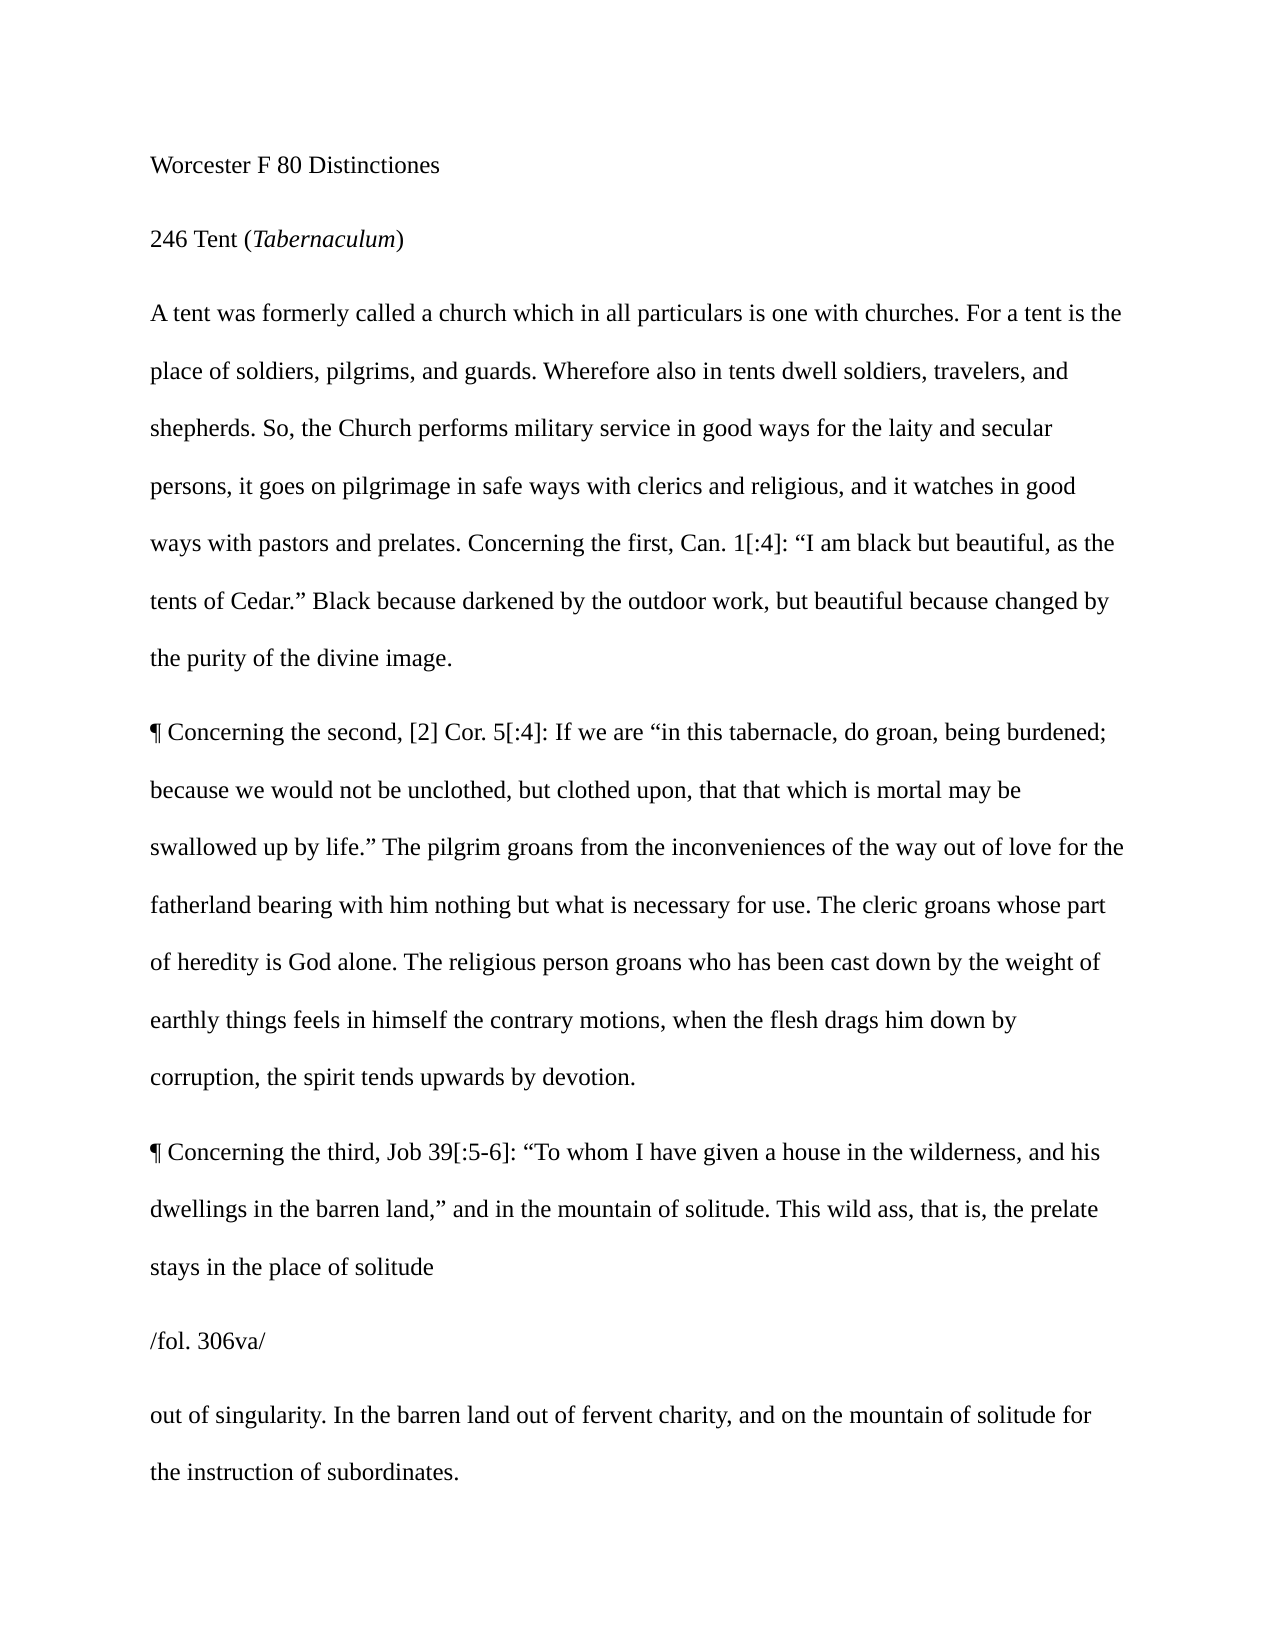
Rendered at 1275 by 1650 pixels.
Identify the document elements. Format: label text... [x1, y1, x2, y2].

text ¶ Concerning the second, [2] Cor. 5[:4]: If we are “in this tabernacle, do groan, being burdened; because we would not be unclothed, but clothed upon, that that which is mortal may be swallowed up by life.” The pilgrim groans from the inconveniences of the way out of love for the fatherland bearing with him nothing but what is necessary for use. The cleric groans whose part of heredity is God alone. The religious person groans who has been cast down by the weight of earthly things feels in himself the contrary motions, when the flesh drags him down by corruption, the spirit tends upwards by devotion. [150, 717, 1125, 1091]
text out of singularity. In the barren land out of fervent charity, and on the mountain of solitude for the instruction of subordinates. [150, 1400, 1125, 1486]
text /fol. 306va/ [150, 1326, 1125, 1354]
text A tent was formerly called a church which in all particulars is one with churches. For a tent is the place of soldiers, pilgrims, and guards. Wherefore also in tents dwell soldiers, travelers, and shepherds. So, the Church performs military service in good ways for the laity and secular persons, it goes on pilgrimage in safe ways with clerics and religious, and it watches in good ways with pastors and prelates. Concerning the first, Can. 1[:4]: “I am black but beautiful, as the tents of Cedar.” Black because darkened by the outdoor work, but beautiful because changed by the purity of the divine image. [150, 298, 1125, 672]
text 246 Tent (Tabernaculum) [150, 224, 1125, 253]
text Worcester F 80 Distinctiones [150, 150, 1125, 179]
text ¶ Concerning the third, Job 39[:5-6]: “To whom I have given a house in the wilderness, and his dwellings in the barren land,” and in the mountain of solitude. This wild ass, that is, the prelate stays in the place of solitude [150, 1137, 1125, 1280]
